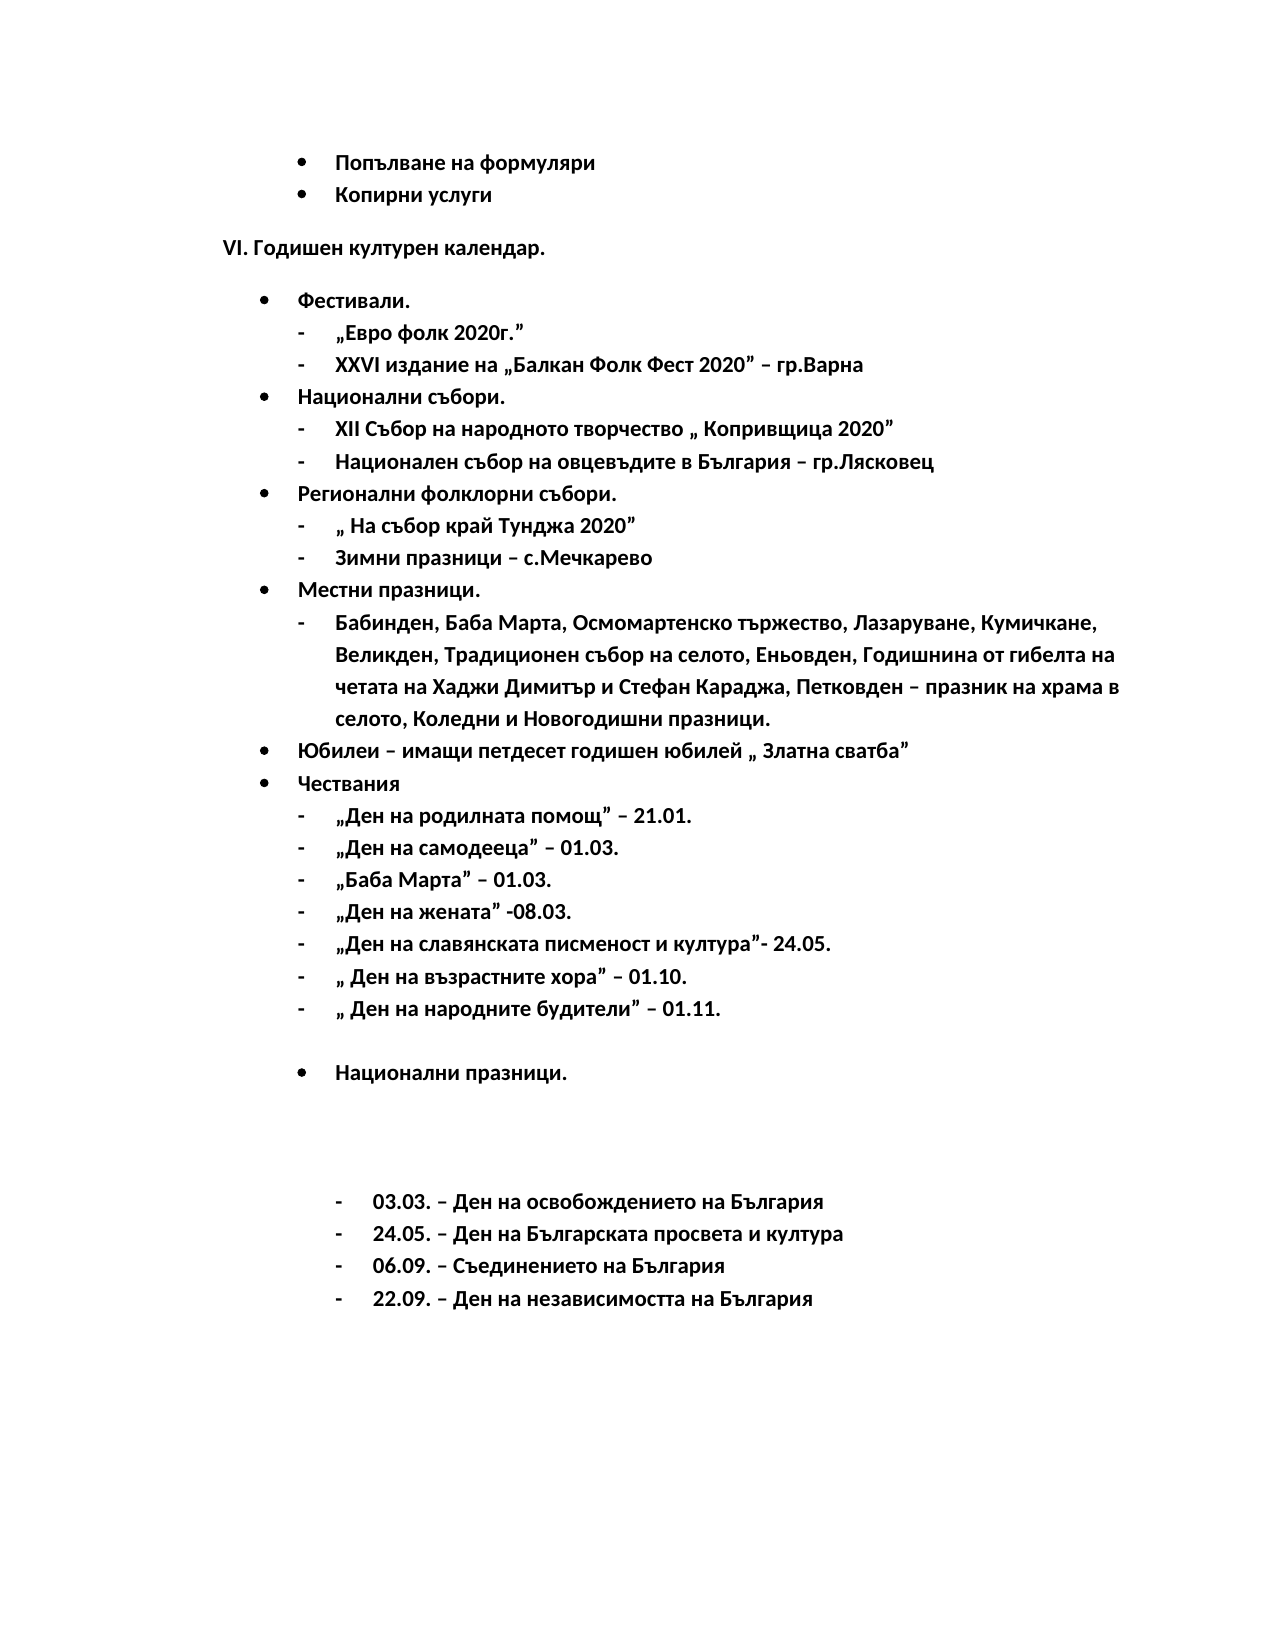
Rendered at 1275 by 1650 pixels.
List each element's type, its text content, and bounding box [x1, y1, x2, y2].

list „Ден на славянската писменост и култура”- 24.05. [298, 929, 1127, 958]
list 22.09. – Ден на независимостта на България [335, 1284, 1127, 1312]
list Чествания [260, 769, 1127, 797]
list Копирни услуги [298, 180, 1127, 208]
list Фестивали. [260, 286, 1127, 314]
list Национален събор на овцевъдите в България – гр.Лясковец [298, 447, 1127, 475]
list 03.03. – Ден на освобождението на България [335, 1187, 1127, 1215]
list 06.09. – Съединението на България [335, 1251, 1127, 1279]
list ХХVІ издание на „Балкан Фолк Фест 2020” – гр.Варна [298, 350, 1127, 378]
list Национални празници. [298, 1058, 1127, 1086]
list „Евро фолк 2020г.” [298, 318, 1127, 346]
list „Ден на самодееца” – 01.03. [298, 833, 1127, 861]
list Местни празници. [260, 576, 1127, 603]
list Юбилеи – имащи петдесет годишен юбилей „ Златна сватба” [260, 736, 1127, 764]
list Бабинден, Баба Марта, Осмомартенско тържество, Лазаруване, Кумичкане, Великден, Традиционен събор на селото, Еньовден, Годишнина от гибелта на четата на Хаджи Димитър и Стефан Караджа, Петковден – празник на храма в селото, Коледни и Новогодишни празници. [298, 608, 1127, 732]
text VІ. Годишен културен календар. [148, 233, 1127, 261]
list „ На събор край Тунджа 2020” [298, 511, 1127, 539]
list „Баба Марта” – 01.03. [298, 865, 1127, 893]
list Попълване на формуляри [298, 148, 1127, 176]
list 24.05. – Ден на Българската просвета и култура [335, 1219, 1127, 1247]
list „Ден на родилната помощ” – 21.01. [298, 801, 1127, 829]
list Национални събори. [260, 382, 1127, 410]
list ХІІ Събор на народното творчество „ Копривщица 2020” [298, 414, 1127, 443]
list „ Ден на възрастните хора” – 01.10. [298, 962, 1127, 990]
list Регионални фолклорни събори. [260, 479, 1127, 507]
list „ Ден на народните будители” – 01.11. [298, 994, 1127, 1022]
list „Ден на жената” -08.03. [298, 897, 1127, 925]
list Зимни празници – с.Мечкарево [298, 543, 1127, 571]
